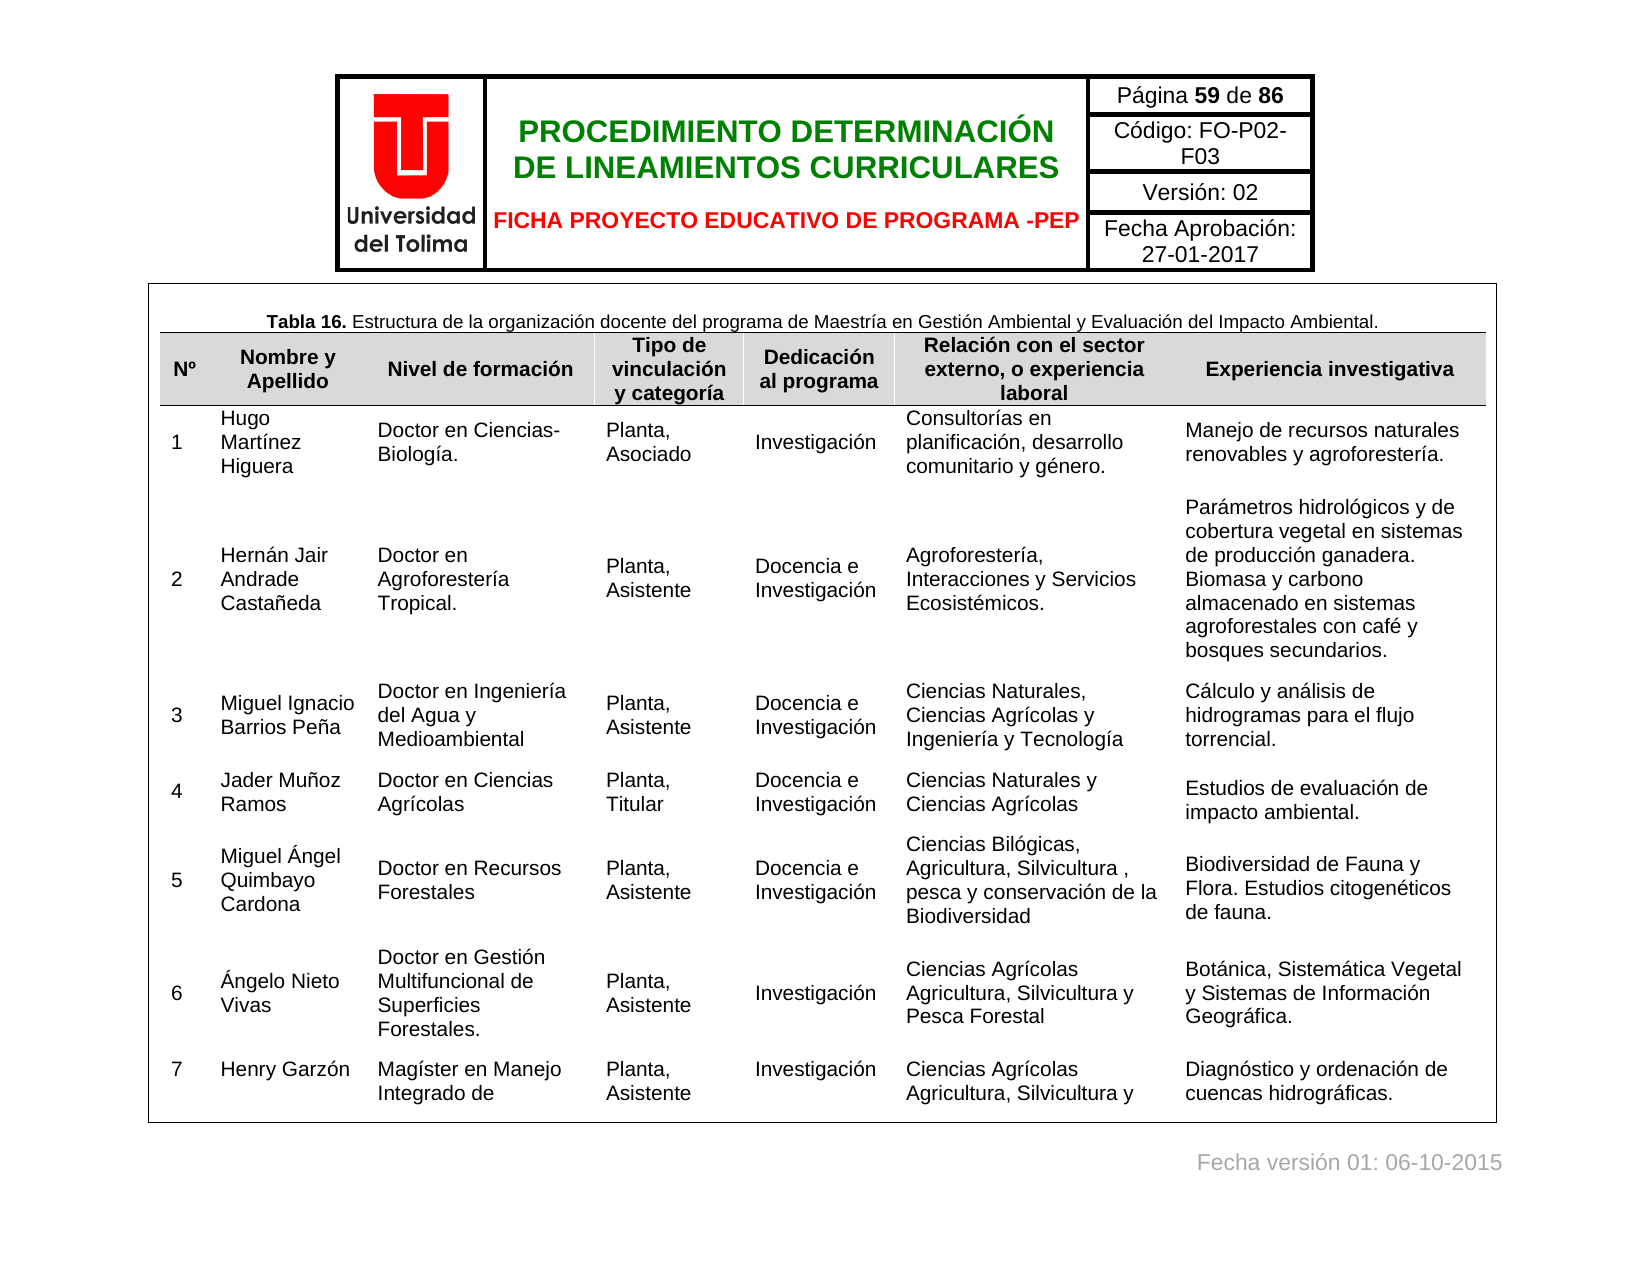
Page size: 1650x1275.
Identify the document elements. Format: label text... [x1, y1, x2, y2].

picture [347, 94, 475, 252]
